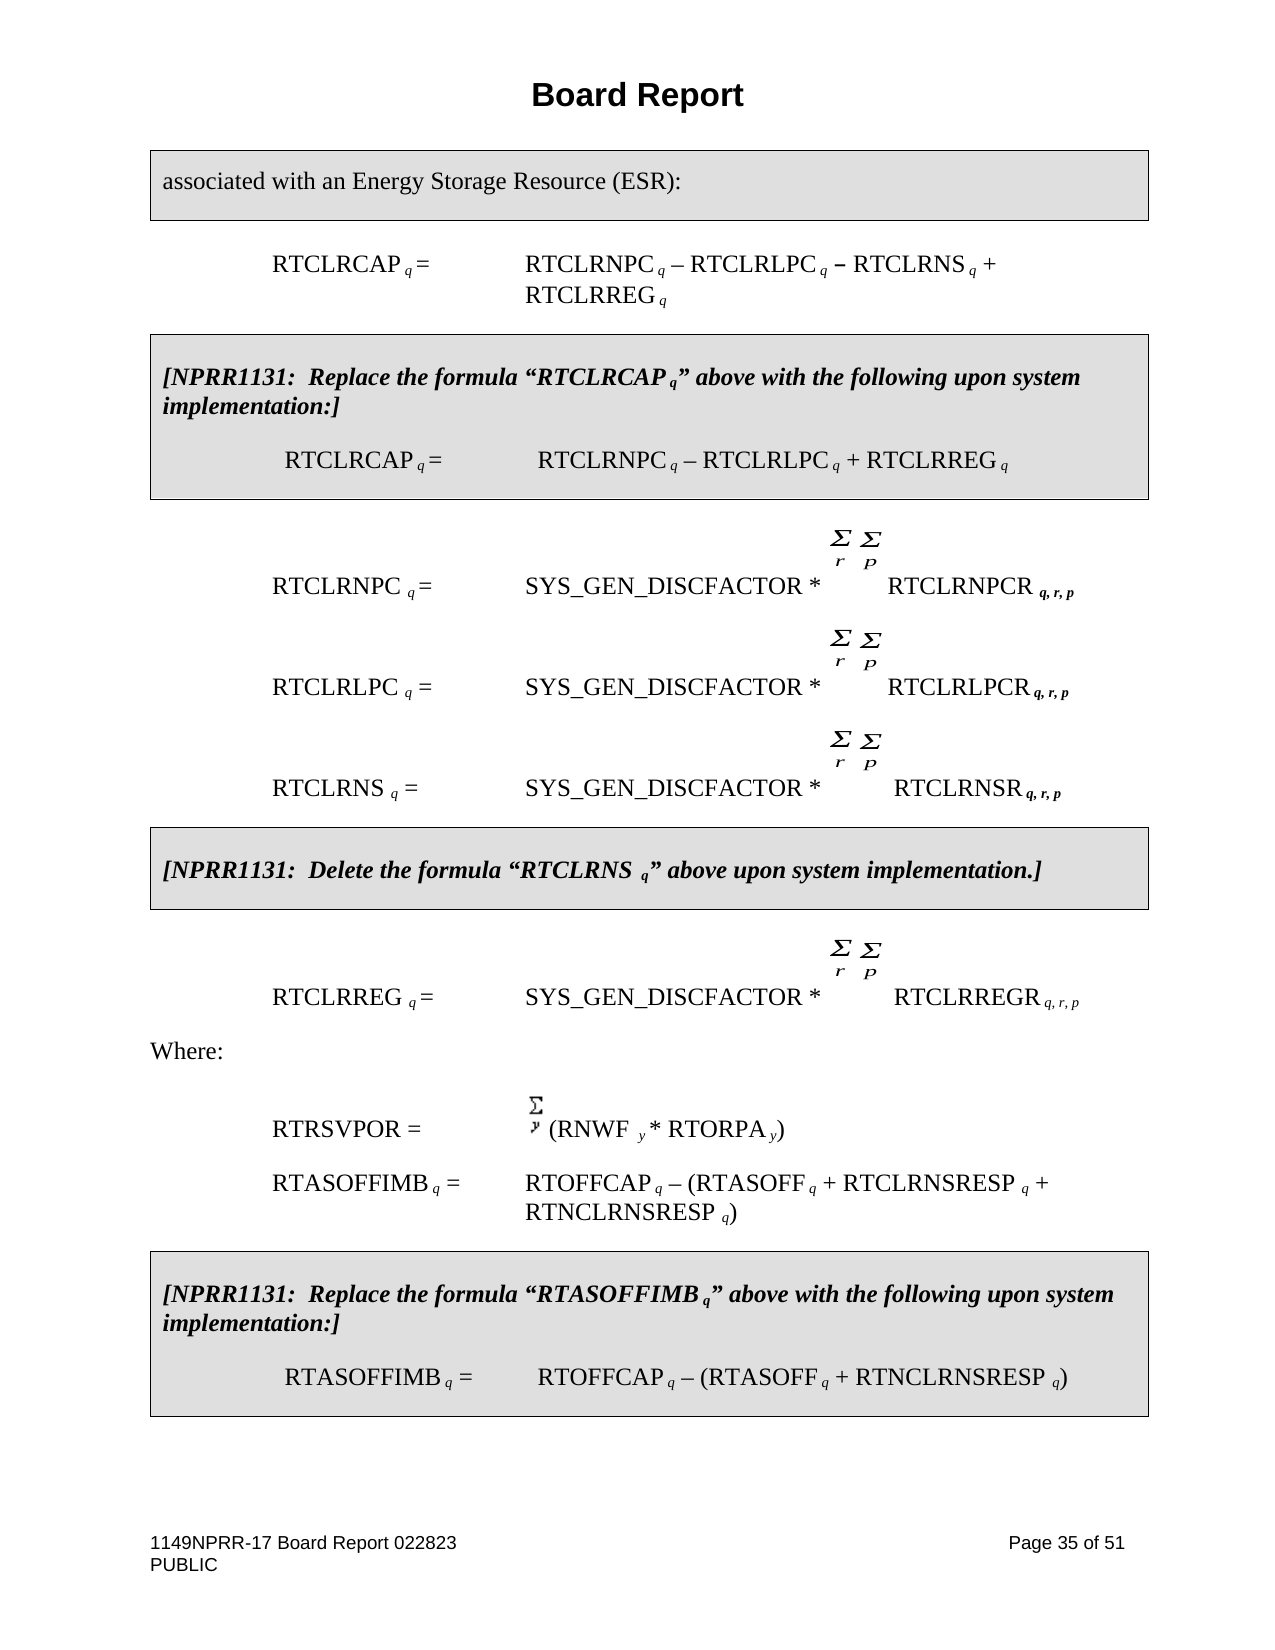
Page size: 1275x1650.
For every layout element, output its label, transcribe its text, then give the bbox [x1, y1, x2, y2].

picture [525, 1089, 549, 1138]
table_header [151, 151, 1148, 220]
text RTCLRNS q = SYS_GEN_DISCFACTOR * RTCLRNSR q, r, p [272, 726, 1125, 802]
text RTCLRNPC q = SYS_GEN_DISCFACTOR * RTCLRNPCR q, r, p [272, 524, 1125, 600]
text RTASOFFIMB q = RTOFFCAP q – (RTASOFF q + RTCLRNSRESP q + RTNCLRNSRESP q) [272, 1168, 1125, 1226]
text RTRSVPOR = (RNWF y * RTORPA y) [272, 1089, 1125, 1143]
text RTCLRLPC q = SYS_GEN_DISCFACTOR * RTCLRLPCR q, r, p [272, 625, 1125, 701]
text RTCLRCAP q = RTCLRNPC q – RTCLRLPC q – RTCLRNS q + RTCLRREG q [272, 246, 1125, 309]
table_header [NPRR1131: Replace the formula “RTCLRCAP q” above with the following upon system implementation:] RTCLRCAP q = RTCLRNPC q – RTCLRLPC q + RTCLRREG q [151, 335, 1148, 498]
table_header [NPRR1131: Replace the formula “RTASOFFIMB q” above with the following upon system implementation:] RTASOFFIMB q = RTOFFCAP q – (RTASOFF q + RTNCLRNSRESP q) [151, 1252, 1148, 1416]
text Where: [150, 1036, 1125, 1064]
text RTCLRREG q = SYS_GEN_DISCFACTOR * RTCLRREGR q, r, p [272, 935, 1125, 1011]
table_header [NPRR1131: Delete the formula “RTCLRNS q” above upon system implementation.] [151, 828, 1148, 909]
